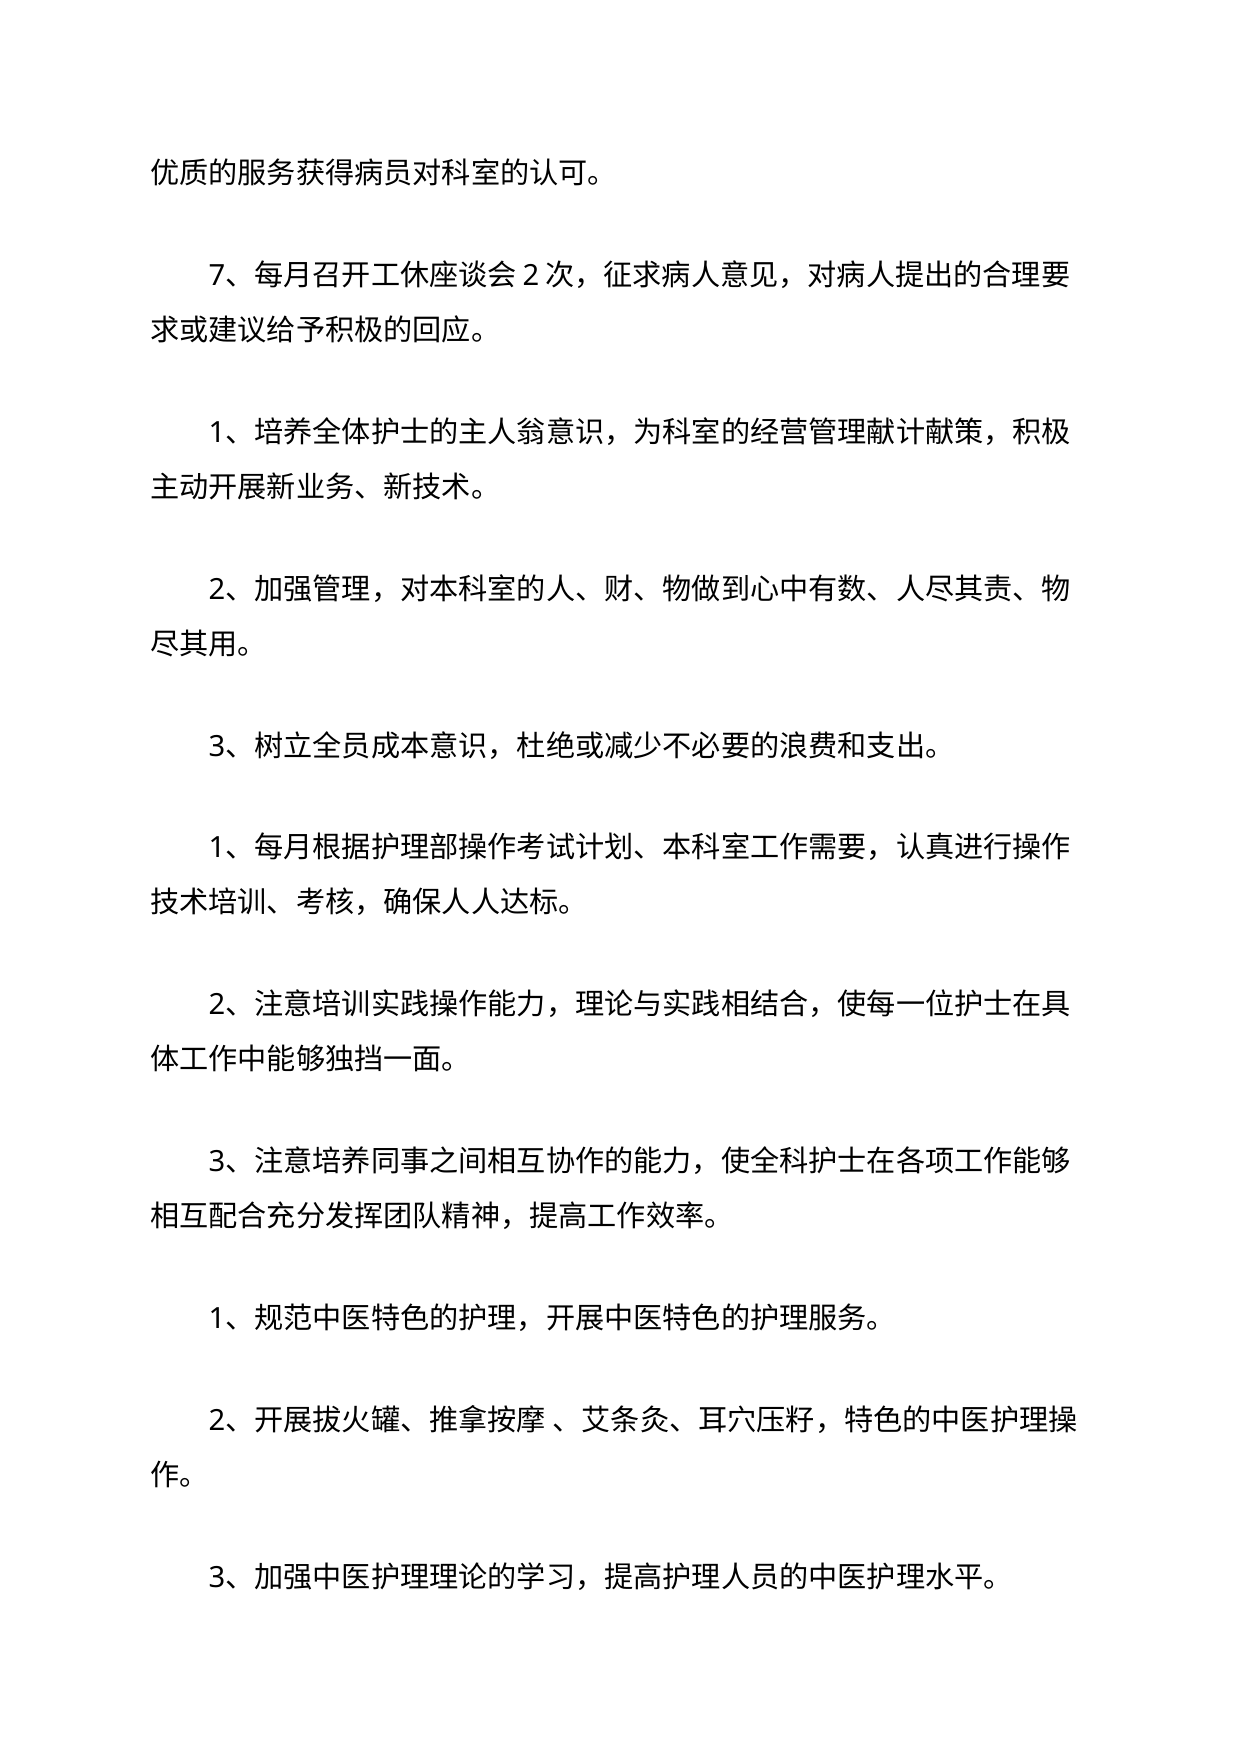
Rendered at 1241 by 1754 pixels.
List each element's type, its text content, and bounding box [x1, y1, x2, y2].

text 1、培养全体护士的主人翁意识，为科室的经营管理献计献策，积极主动开展新业务、新技术。 [150, 408, 1090, 506]
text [150, 150, 1090, 192]
text 7、每月召开工休座谈会2次，征求病人意见，对病人提出的合理要求或建议给予积极的回应。 [150, 252, 1090, 349]
text 2、开展拔火罐、推拿按摩 、艾条灸、耳穴压籽，特色的中医护理操作。 [150, 1396, 1090, 1494]
text 2、加强管理，对本科室的人、财、物做到心中有数、人尽其责、物尽其用。 [150, 565, 1090, 663]
text 3、注意培养同事之间相互协作的能力，使全科护士在各项工作能够相互配合充分发挥团队精神，提高工作效率。 [150, 1138, 1090, 1235]
text 2、注意培训实践操作能力，理论与实践相结合，使每一位护士在具体工作中能够独挡一面。 [150, 981, 1090, 1078]
text 3、树立全员成本意识，杜绝或减少不必要的浪费和支出。 [150, 722, 1090, 764]
text 3、加强中医护理理论的学习，提高护理人员的中医护理水平。 [150, 1553, 1090, 1596]
text 1、规范中医特色的护理，开展中医特色的护理服务。 [150, 1294, 1090, 1337]
text 1、每月根据护理部操作考试计划、本科室工作需要，认真进行操作技术培训、考核，确保人人达标。 [150, 824, 1090, 921]
